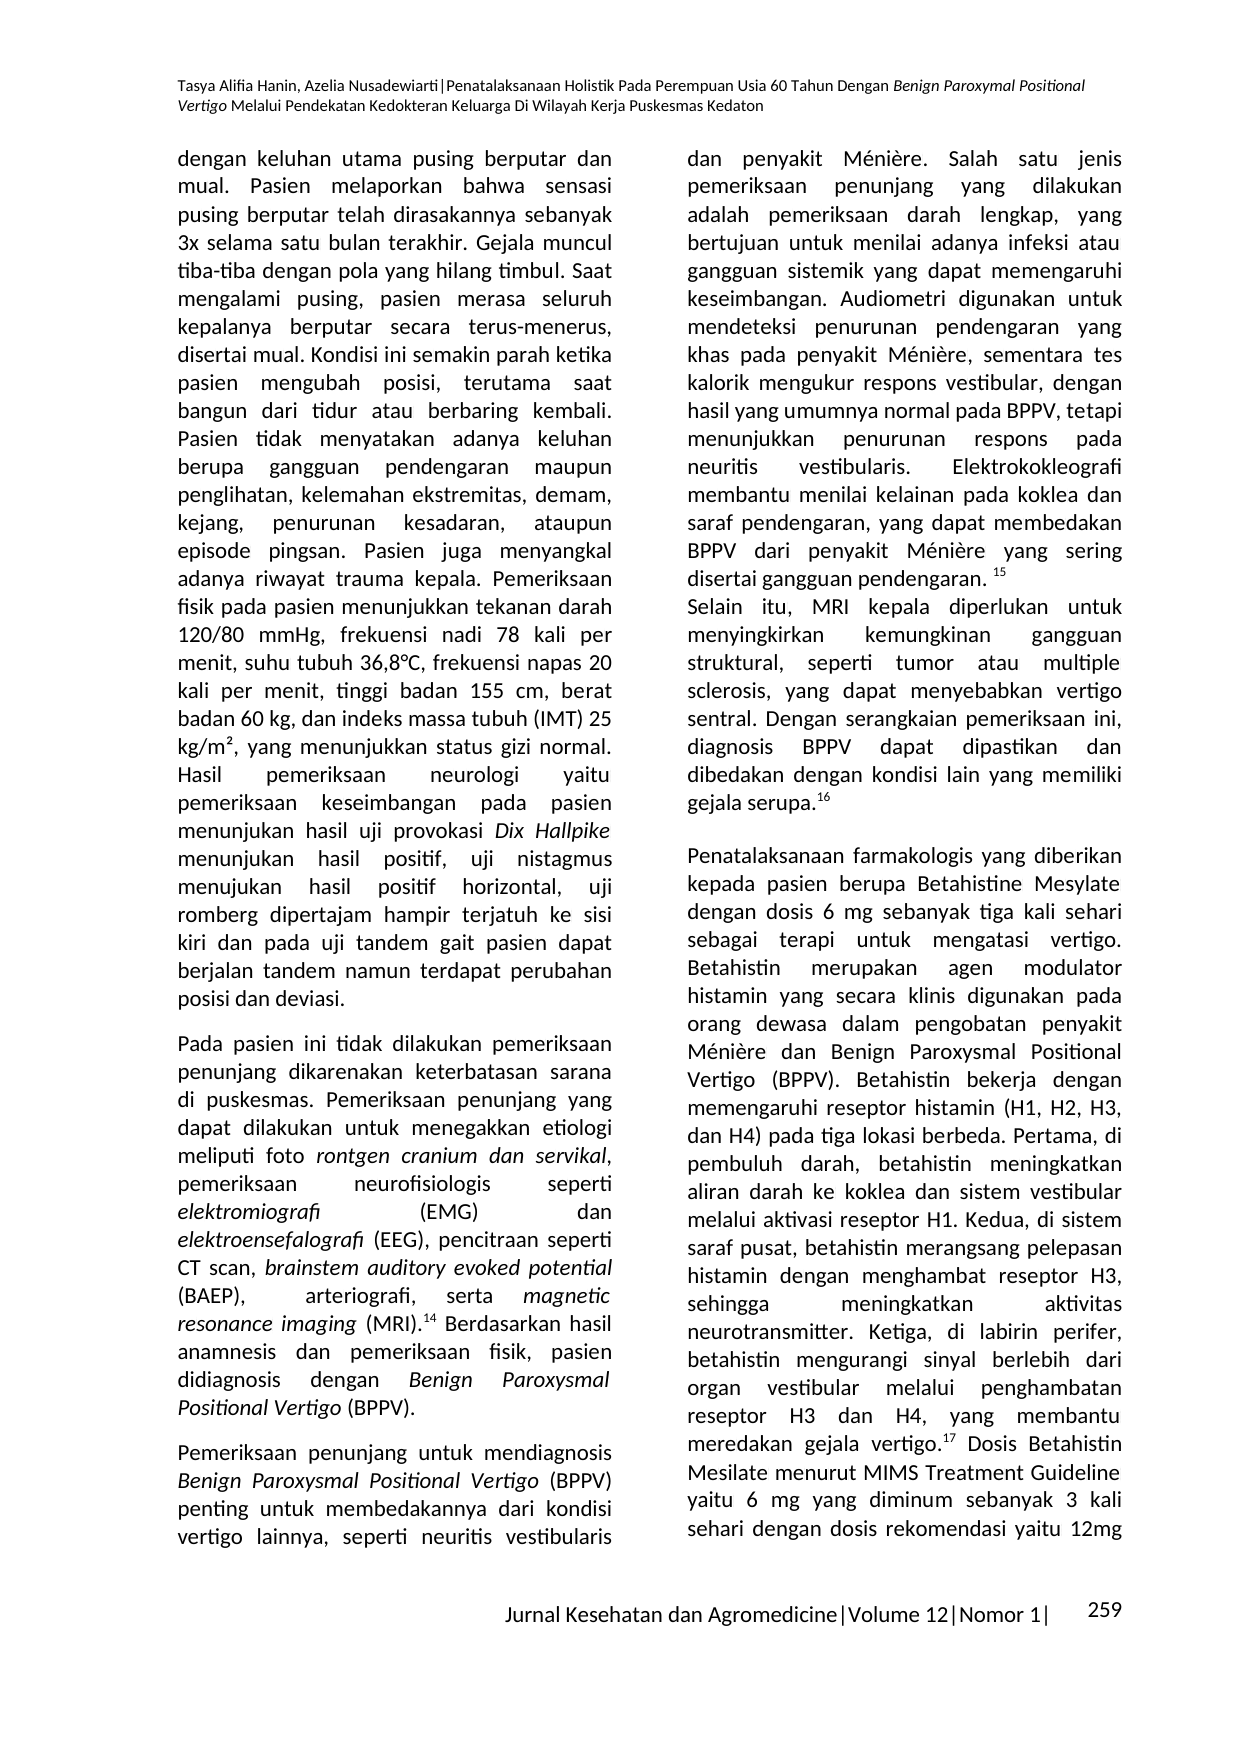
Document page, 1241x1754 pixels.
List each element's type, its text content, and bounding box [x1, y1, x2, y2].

text Pada pasie$n ini tidak dilaku$kan pe$me$riksaan pe$nu$njang dikare$nakan ke$te$rbatasan sarana di pu$ske$smas. Pe$me$riksaan pe$nu$njang yang dapat dilaku$kan u$ntu$k me$ne$gakkan e$tiologi me$lipu$ti foto rontge$n craniu$m dan se$rvikal, pe$me$riksaan ne$u$rofisiologis se$pe$rti e$le$ktromiografi (E$MG) dan e$le$ktroe$nse$falografi (E$E$G), pe$ncitraan se$pe$rti CT scan, brainste$m au$ditory e$voke$d pote$ntial (BAE$P), arte$riografi, se$rta magne$tic re$sonance$ imaging (MRI).14 Be$rdasarkan hasil anamne$sis dan pe$me$riksaan fisik, pasie$n didiagnosis de$ngan Be$nign Paroxysmal Positional Ve$rtigo (BPPV). [177, 1029, 612, 1421]
text Pe$me$riksaan pe$nu$njang u$ntu$k me$ndiagnosis Be$nign Paroxysmal Positional Ve$rtigo (BPPV) pe$nting u$ntu$k me$mbe$dakannya dari kondisi ve$rtigo lainnya, se$pe$rti ne$u$ritis ve$stibu$laris dan pe$nyakit Ménière$. Salah satu$ je$nis pe$me$riksaan pe$nu$njang yang dilaku$kan adalah pe$me$riksaan darah le$ngkap, yang be$rtu$ju$an u$ntu$k me$nilai adanya infe$ksi atau$ ganggu$an siste$mik yang dapat me$me$ngaru$hi ke$se$imbangan. Au$diome$tri digu$nakan u$ntu$k me$nde$te$ksi pe$nu$ru$nan pe$nde$ngaran yang khas pada pe$nyakit Ménière$, se$me$ntara te$s kalorik me$ngu$ku$r re$spons ve$stibu$lar, de$ngan hasil yang u$mu$mnya normal pada BPPV, te$tapi me$nu$nju$kkan pe$nu$ru$nan re$spons pada ne$u$ritis ve$stibu$laris. E$le$ktrokokle$ografi me$mbantu$ me$nilai ke$lainan pada kokle$a dan saraf pe$nde$ngaran, yang dapat me$mbe$dakan BPPV dari pe$nyakit Ménière$ yang se$ring dise$rtai ganggu$an pe$nde$ngaran. 15 [687, 144, 1122, 592]
text Se$lain itu$, MRI ke$pala dipe$rlu$kan u$ntu$k me$nyingkirkan ke$mu$ngkinan ganggu$an stru$ktu$ral, se$pe$rti tu$mor atau$ mu$ltiple$ scle$rosis, yang dapat me$nye$babkan ve$rtigo se$ntral. De$ngan se$rangkaian pe$me$riksaan ini, diagnosis BPPV dapat dipastikan dan dibe$dakan de$ngan kondisi lain yang me$miliki ge$jala se$ru$pa.16 [687, 592, 1122, 816]
